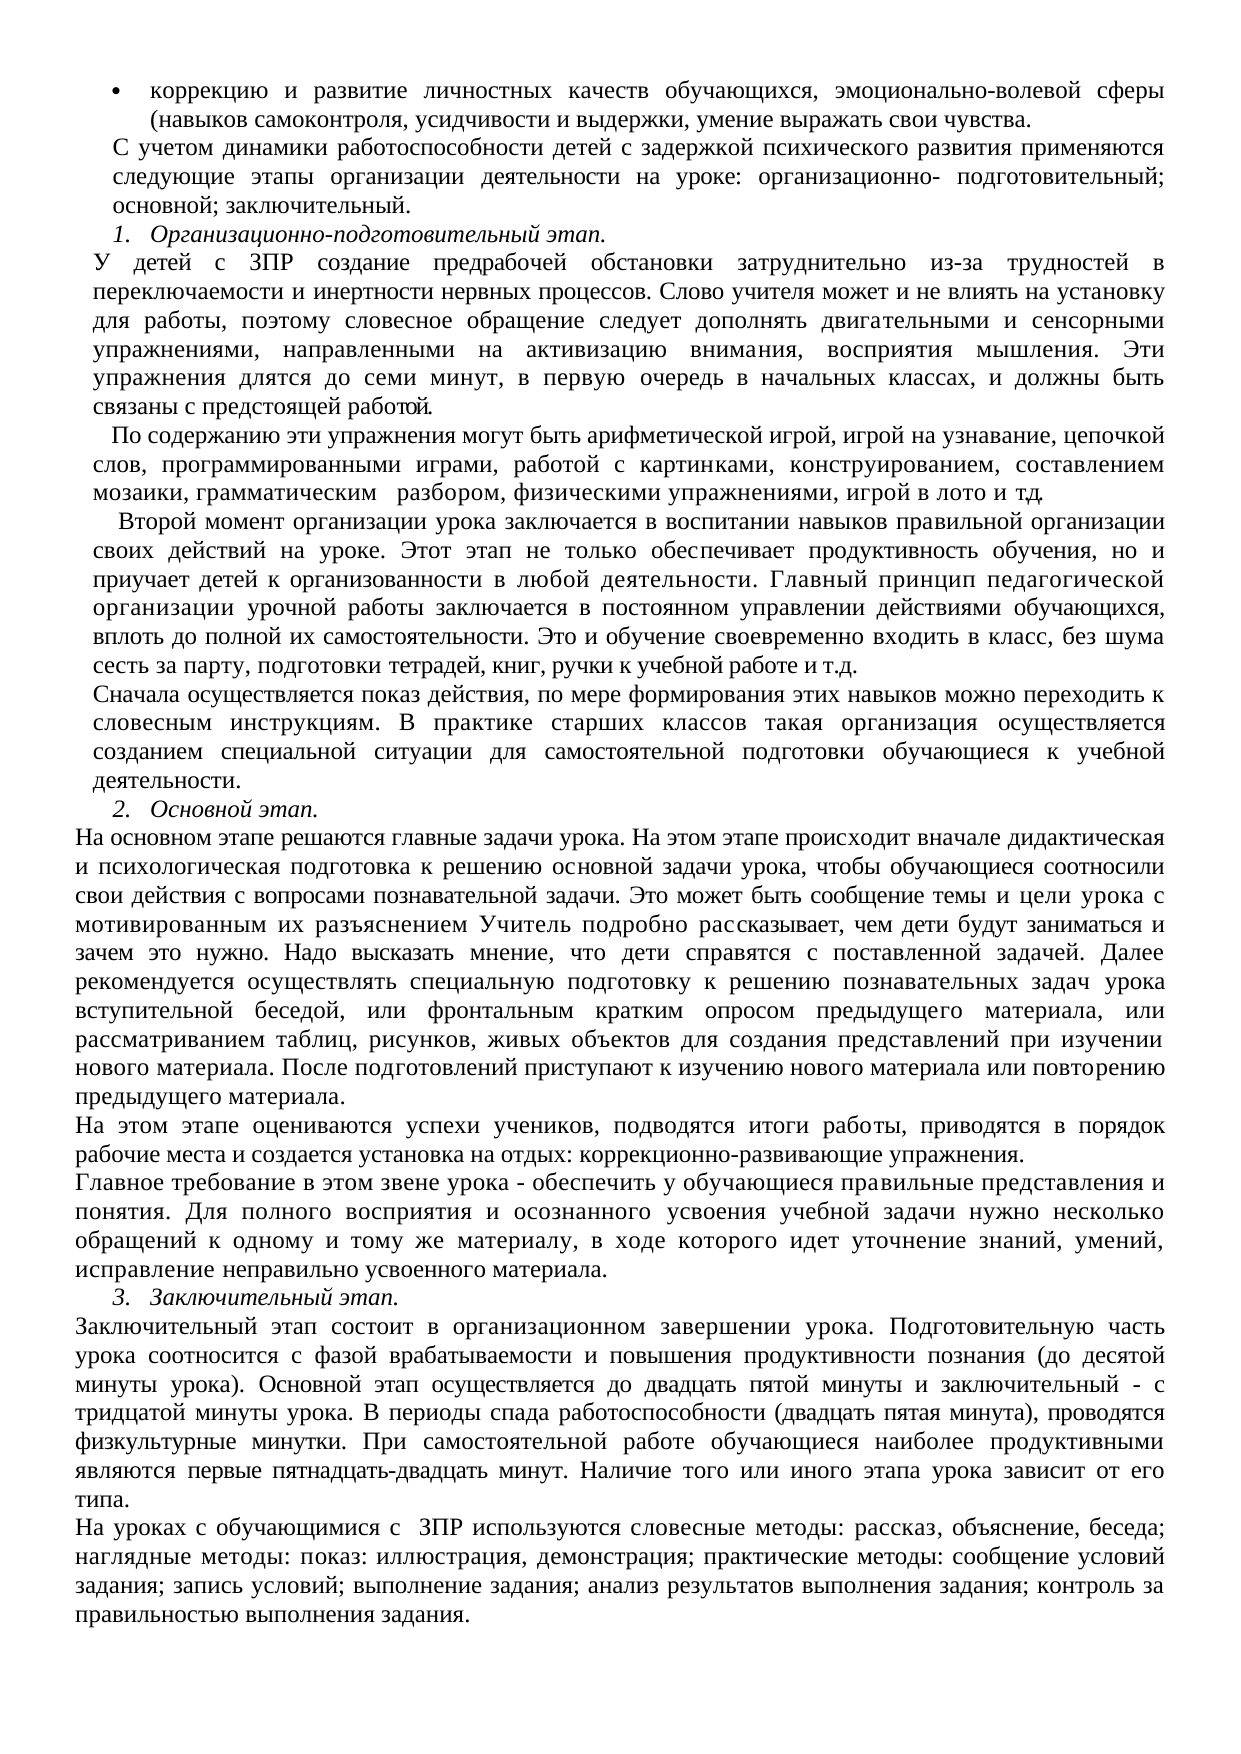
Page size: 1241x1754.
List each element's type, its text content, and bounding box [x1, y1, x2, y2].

text На уроках с обучающимися с ЗПР используются словесные методы: рассказ, объяснение, беседа; наглядные методы: показ: иллюстрация, демонстрация; практические методы: сообщение условий задания; запись условий; выполнение задания; анализ результатов выполнения задания; контроль за правильностью выполнения задания. [75, 1512, 1165, 1627]
text Главное требование в этом звене урока - обеспечить у обучающиеся правильные представления и понятия. Для полного восприятия и осознанного усвоения учебной задачи нужно несколько обращений к одному и тому же материалу, в ходе которого идет уточнение знаний, умений, исправление неправильно усвоенного материала. [75, 1167, 1165, 1282]
text На основном этапе решаются главные задачи урока. На этом этапе происходит вначале дидактическая и психологическая подготовка к решению основной задачи урока, чтобы обучающиеся соотносили свои действия с вопросами познавательной задачи. Это может быть сообщение темы и цели урока с мотивированным их разъяснением Учитель подробно рассказывает, чем дети будут заниматься и зачем это нужно. Надо высказать мнение, что дети справятся с поставленной задачей. Далее рекомендуется осуществлять специальную подготовку к решению познавательных задач урока вступительной беседой, или фронтальным кратким опросом предыдущего материала, или рассматриванием таблиц, рисунков, живых объектов для создания представлений при изучении нового материала. После подготовлений приступают к изучению нового материала или повторению предыдущего материала. [75, 822, 1165, 1110]
text Второй момент организации урока заключается в воспитании навыков правильной организации своих действий на уроке. Этот этап не только обеспечивает продуктивность обучения, но и приучает детей к организованности в любой деятельности. Главный принцип педагогической организации урочной работы заключается в постоянном управлении действиями обучающихся, вплоть до полной их самостоятельности. Это и обучение своевременно входить в класс, без шума сесть за парту, подготовки тетрадей, книг, ручки к учебной работе и т.д. [93, 506, 1165, 679]
list Организационно-подготовительный этап. [112, 219, 1165, 247]
list коррекцию и развитие личностных качеств обучающихся, эмоционально-волевой сферы (навыков самоконтроля, усидчивости и выдержки, умение выражать свои чувства. [112, 75, 1165, 132]
text На этом этапе оцениваются успехи учеников, подводятся итоги работы, приводятся в порядок рабочие места и создается установка на отдых: коррекционно-развивающие упражнения. [75, 1110, 1165, 1167]
list Заключительный этап. [112, 1282, 1165, 1311]
text С учетом динамики работоспособности детей с задержкой психического развития применяются следующие этапы организации деятельности на уроке: организационно- подготовительный; основной; заключительный. [112, 132, 1165, 219]
text У детей с ЗПР создание предрабочей обстановки затруднительно из-за трудностей в переключаемости и инертности нервных процессов. Слово учителя может и не влиять на установку для работы, поэтому словесное обращение следует дополнять двигательными и сенсорными упражнениями, направленными на активизацию внимания, восприятия мышления. Эти упражнения длятся до семи минут, в первую очередь в начальных классах, и должны быть связаны с предстоящей работой. [93, 247, 1165, 420]
list Основной этап. [112, 794, 1165, 822]
text По содержанию эти упражнения могут быть арифметической игрой, игрой на узнавание, цепочкой слов, программированными играми, работой с картинками, конструированием, составлением мозаики, грамматическим разбором, физическими упражнениями, игрой в лото и т.д. [93, 420, 1165, 506]
text Заключительный этап состоит в организационном завершении урока. Подготовительную часть урока соотносится с фазой врабатываемости и повышения продуктивности познания (до десятой минуты урока). Основной этап осуществляется до двадцать пятой минуты и заключительный - с тридцатой минуты урока. В периоды спада работоспособности (двадцать пятая минута), проводятся физкультурные минутки. При самостоятельной работе обучающиеся наиболее продуктивными являются первые пятнадцать-двадцать минут. Наличие того или иного этапа урока зависит от его типа. [75, 1311, 1165, 1512]
text Сначала осуществляется показ действия, по мере формирования этих навыков можно переходить к словесным инструкциям. В практике старших классов такая организация осуществляется созданием специальной ситуации для самостоятельной подготовки обучающиеся к учебной деятельности. [93, 679, 1165, 794]
